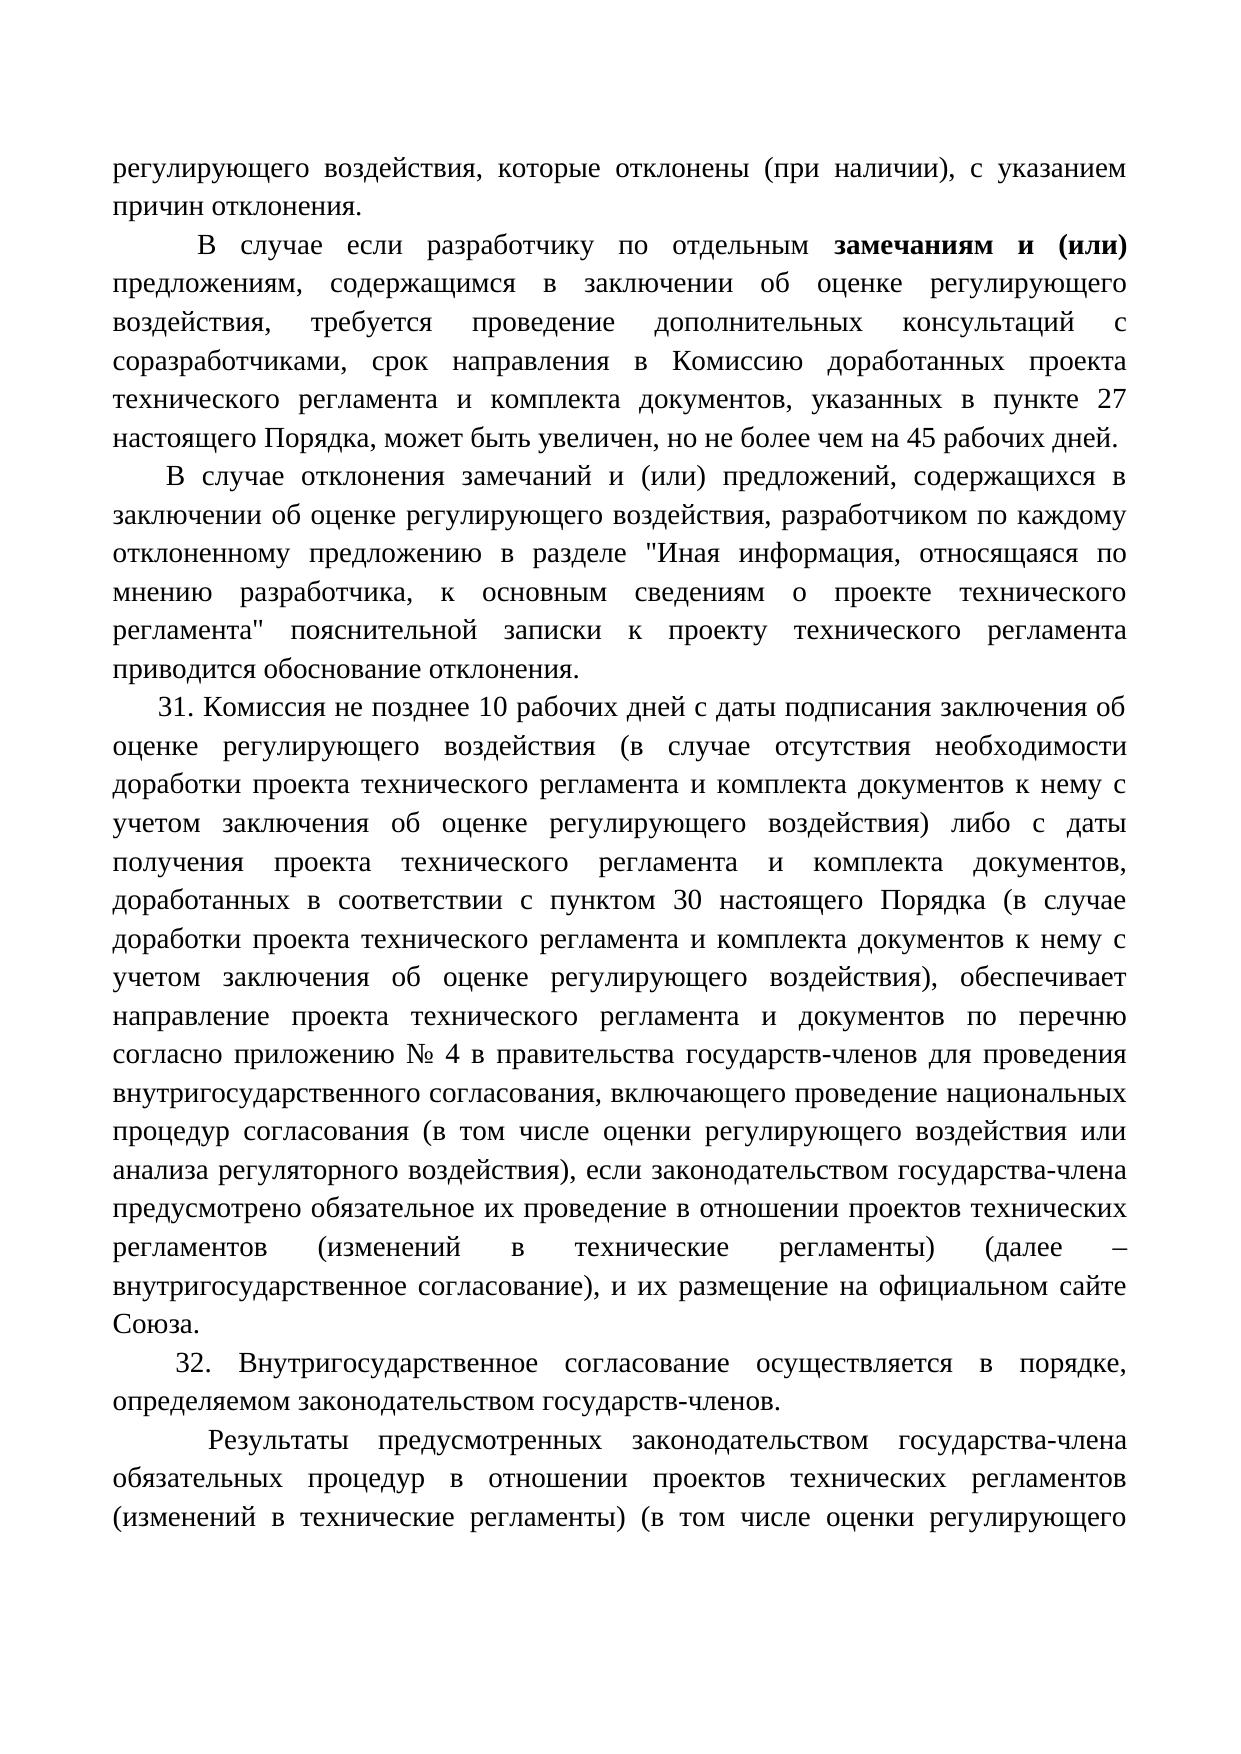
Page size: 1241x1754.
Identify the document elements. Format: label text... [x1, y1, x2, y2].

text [112, 1422, 1128, 1532]
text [112, 150, 1128, 222]
text В случае если разработчику по отдельным замечаниям и (или) предложениям, содержащимся в заключении об оценке регулирующего воздействия, требуется проведение дополнительных консультаций с соразработчиками, срок направления в Комиссию доработанных проекта технического регламента и комплекта документов, указанных в пункте 27 настоящего Порядка, может быть увеличен, но не более чем на 45 рабочих дней. [112, 227, 1128, 453]
text 32. Внутригосударственное согласование осуществляется в порядке, определяемом законодательством государств-членов. [112, 1345, 1128, 1417]
text 31. Комиссия не позднее 10 рабочих дней с даты подписания заключения об оценке регулирующего воздействия (в случае отсутствия необходимости доработки проекта технического регламента и комплекта документов к нему с учетом заключения об оценке регулирующего воздействия) либо с даты получения проекта технического регламента и комплекта документов, доработанных в соответствии с пунктом 30 настоящего Порядка (в случае доработки проекта технического регламента и комплекта документов к нему с учетом заключения об оценке регулирующего воздействия), обеспечивает направление проекта технического регламента и документов по перечню согласно приложению № 4 в правительства государств-членов для проведения внутригосударственного согласования, включающего проведение национальных процедур согласования (в том числе оценки регулирующего воздействия или анализа регуляторного воздействия), если законодательством государства-члена предусмотрено обязательное их проведение в отношении проектов технических регламентов (изменений в технические регламенты) (далее – внутригосударственное согласование), и их размещение на официальном сайте Союза. [112, 689, 1128, 1340]
text В случае отклонения замечаний и (или) предложений, содержащихся в заключении об оценке регулирующего воздействия, разработчиком по каждому отклоненному предложению в разделе "Иная информация, относящаяся по мнению разработчика, к основным сведениям о проекте технического регламента" пояснительной записки к проекту технического регламента приводится обоснование отклонения. [112, 458, 1128, 684]
